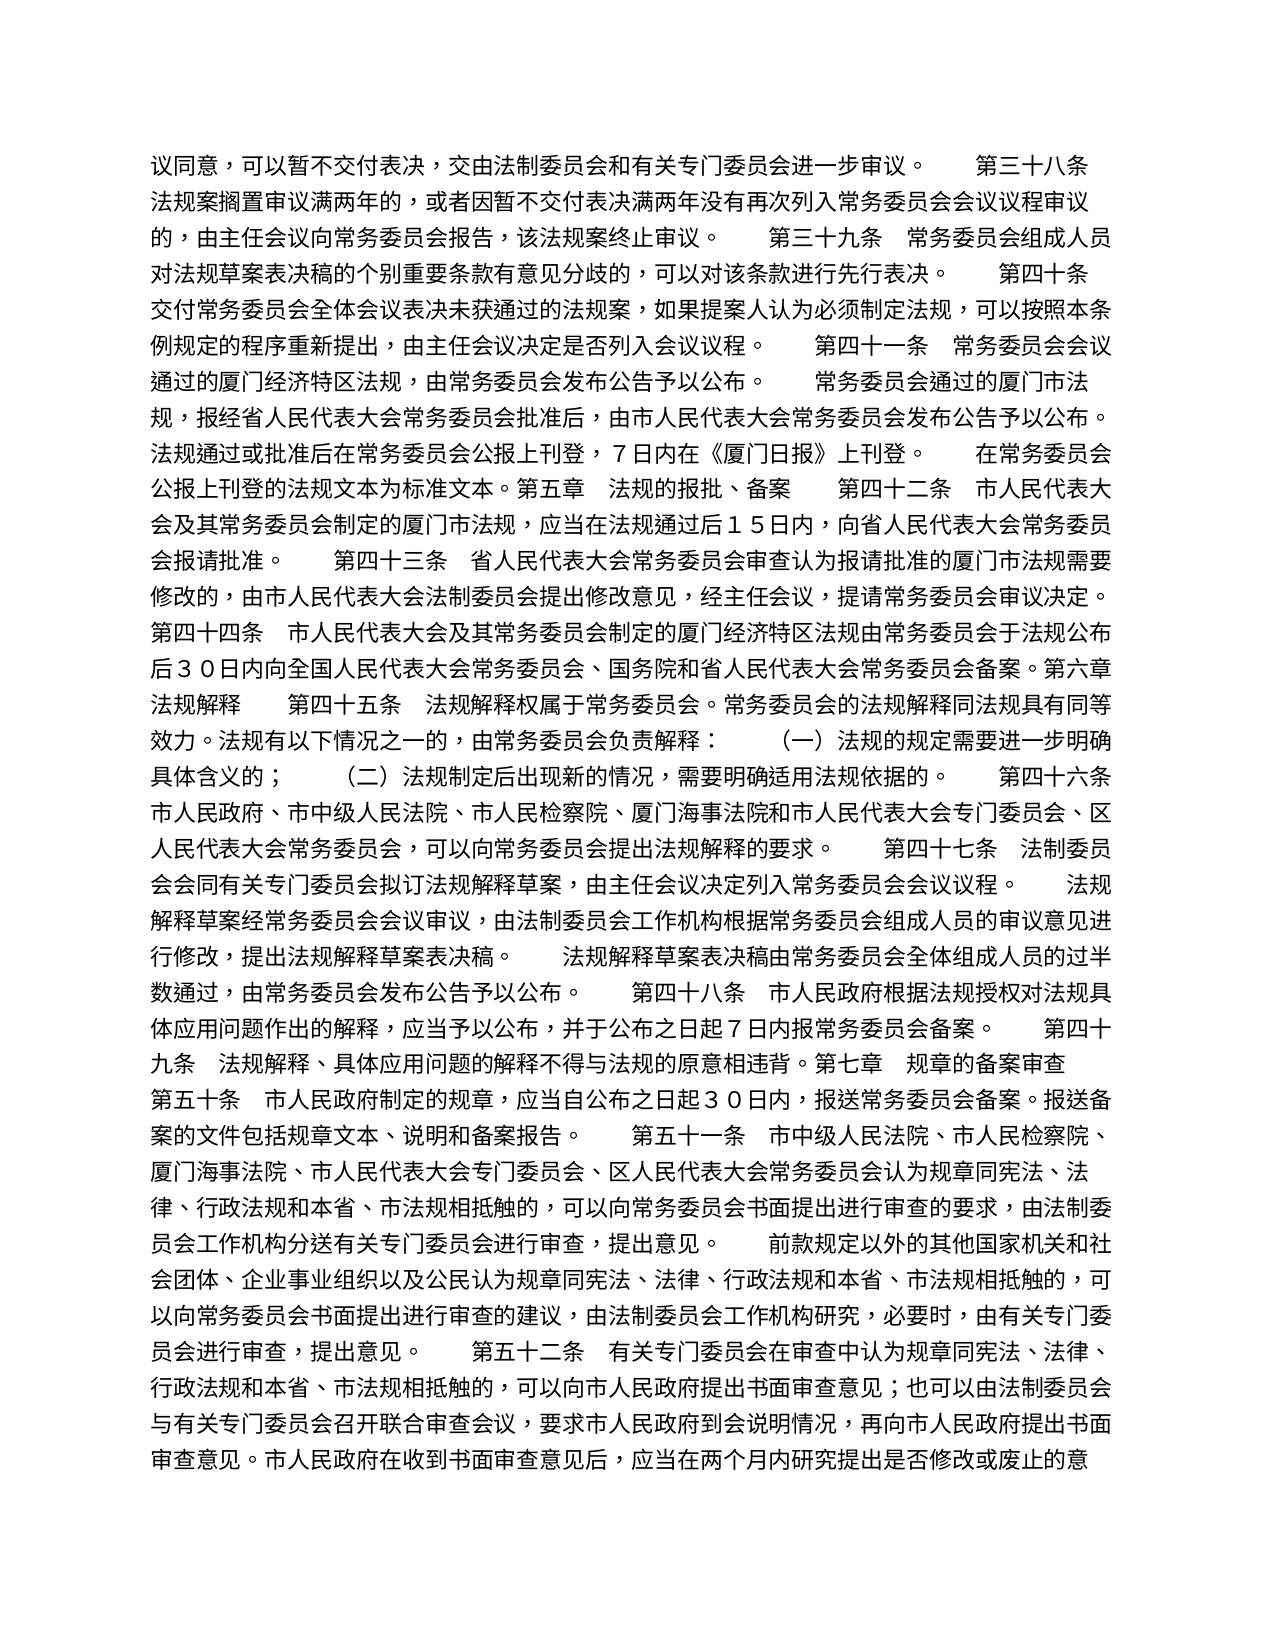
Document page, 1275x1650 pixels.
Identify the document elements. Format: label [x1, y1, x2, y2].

text [150, 150, 1125, 1475]
